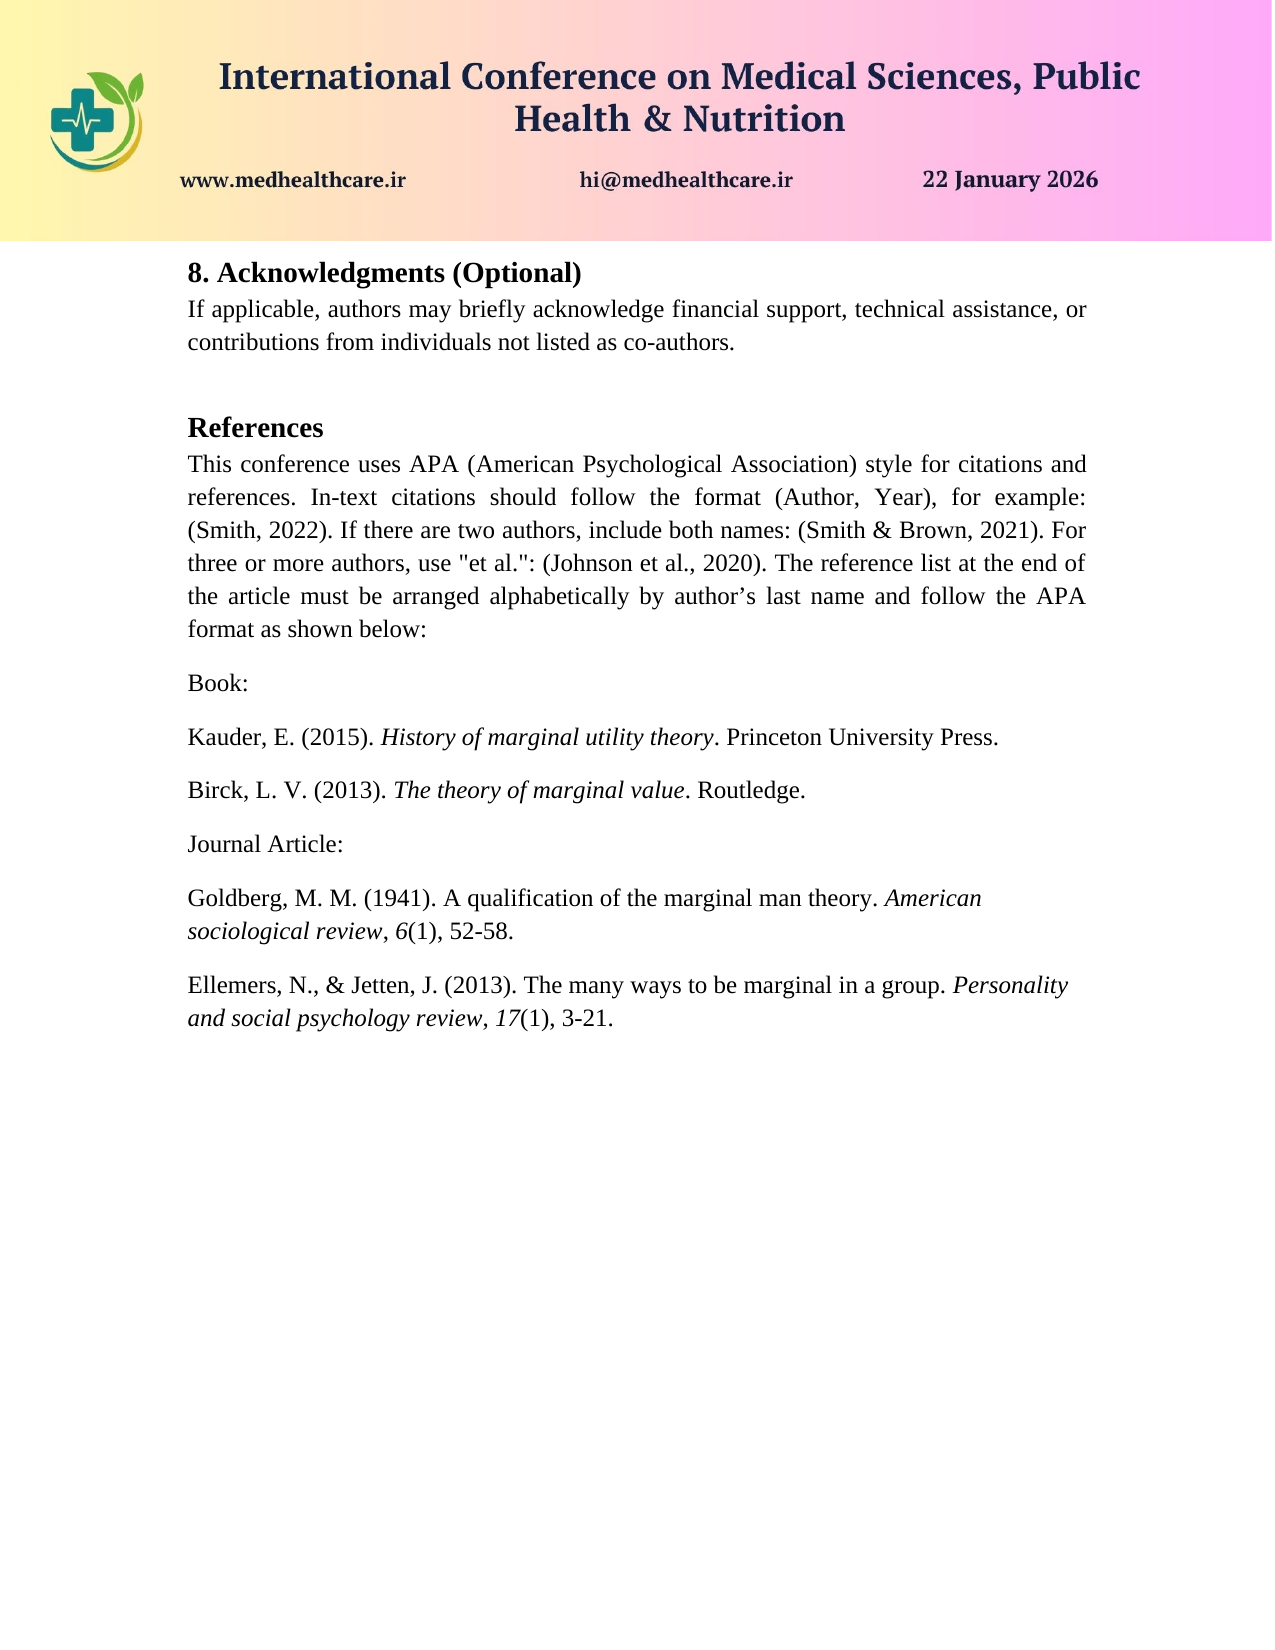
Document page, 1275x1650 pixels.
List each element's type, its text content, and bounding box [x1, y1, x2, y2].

text Book: [187, 668, 1087, 696]
text Birck, L. V. (2013). The theory of marginal value. Routledge. [187, 775, 1087, 804]
picture [0, 0, 1272, 241]
text Ellemers, N., & Jetten, J. (2013). The many ways to be marginal in a group. Personality and social psychology review, 17(1), 3-21. [187, 970, 1087, 1032]
text If applicable, authors may briefly acknowledge financial support, technical assistance, or contributions from individuals not listed as co-authors. [187, 294, 1087, 356]
text Goldberg, M. M. (1941). A qualification of the marginal man theory. American sociological review, 6(1), 52-58. [187, 883, 1087, 945]
subtitle 8. Acknowledgments (Optional) [187, 241, 1087, 289]
text Kauder, E. (2015). History of marginal utility theory. Princeton University Press. [187, 722, 1087, 750]
text This conference uses APA (American Psychological Association) style for citations and references. In-text citations should follow the format (Author, Year), for example: (Smith, 2022). If there are two authors, include both names: (Smith & Brown, 2021). For three or more authors, use "et al.": (Johnson et al., 2020). The reference list at the end of the article must be arranged alphabetically by author’s last name and follow the APA format as shown below: [187, 449, 1087, 643]
subtitle References [187, 410, 1087, 444]
text Journal Article: [187, 829, 1087, 858]
